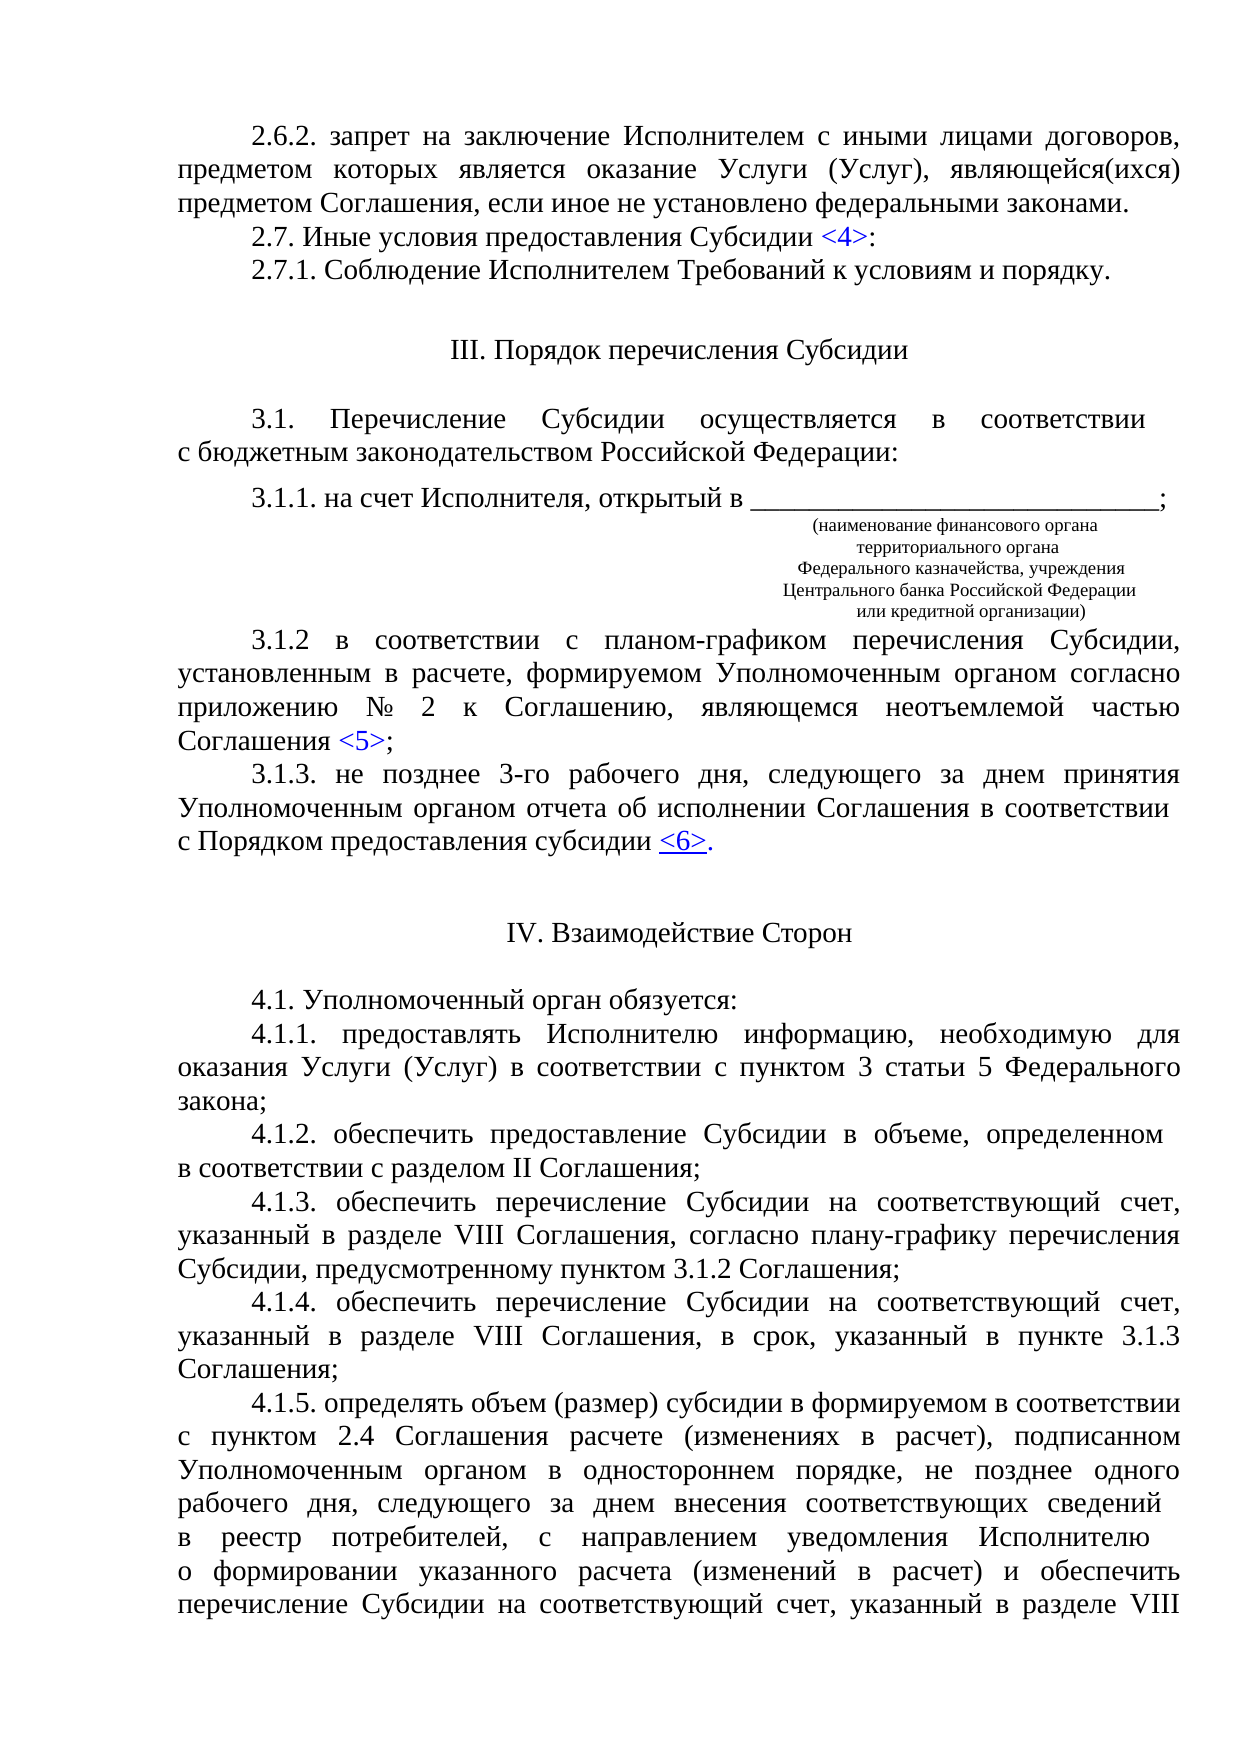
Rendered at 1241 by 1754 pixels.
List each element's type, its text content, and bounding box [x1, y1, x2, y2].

text 2.7. Иные условия предоставления Субсидии <4>: [177, 219, 1181, 252]
text 4.1. Уполномоченный орган обязуется: [177, 982, 1181, 1016]
text (наименование финансового органа [177, 514, 1181, 536]
text 2.7.1. Соблюдение Исполнителем Требований к условиям и порядку. [177, 252, 1181, 286]
text или кредитной организации) [177, 600, 1181, 622]
text 4.1.1. предоставлять Исполнителю информацию, необходимую для оказания Услуги (Услуг) в соответствии с пунктом 3 статьи 5 Федерального закона; [177, 1016, 1181, 1117]
text 3.1. Перечисление Субсидии осуществляется в соответствии с бюджетным законодательством Российской Федерации: [177, 401, 1181, 468]
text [177, 1385, 1181, 1620]
text 4.1.4. обеспечить перечисление Субсидии на соответствующий счет, указанный в разделе VIII Соглашения, в срок, указанный в пункте 3.1.3 Соглашения; [177, 1284, 1181, 1385]
text 4.1.3. обеспечить перечисление Субсидии на соответствующий счет, указанный в разделе VIII Соглашения, согласно плану-графику перечисления Субсидии, предусмотренному пунктом 3.1.2 Соглашения; [177, 1184, 1181, 1284]
text 3.1.1. на счет Исполнителя, открытый в ____________________________; [177, 481, 1181, 514]
text IV. Взаимодействие Сторон [177, 915, 1181, 949]
text Федерального казначейства, учреждения [177, 557, 1181, 579]
text 2.6.2. запрет на заключение Исполнителем с иными лицами договоров, предметом которых является оказание Услуги (Услуг), являющейся(ихся) предметом Соглашения, если иное не установлено федеральными законами. [177, 118, 1181, 219]
text III. Порядок перечисления Субсидии [177, 332, 1181, 365]
text 3.1.3. не позднее 3-го рабочего дня, следующего за днем принятия Уполномоченным органом отчета об исполнении Соглашения в соответствии с Порядком предоставления субсидии <6>. [177, 756, 1181, 857]
text Центрального банка Российской Федерации [177, 579, 1181, 600]
text 4.1.2. обеспечить предоставление Субсидии в объеме, определенном в соответствии с разделом II Соглашения; [177, 1117, 1181, 1184]
text 3.1.2 в соответствии с планом-графиком перечисления Субсидии, установленным в расчете, формируемом Уполномоченным органом согласно приложению № 2 к Соглашению, являющемся неотъемлемой частью Соглашения <5>; [177, 622, 1181, 756]
text территориального органа [177, 536, 1181, 557]
